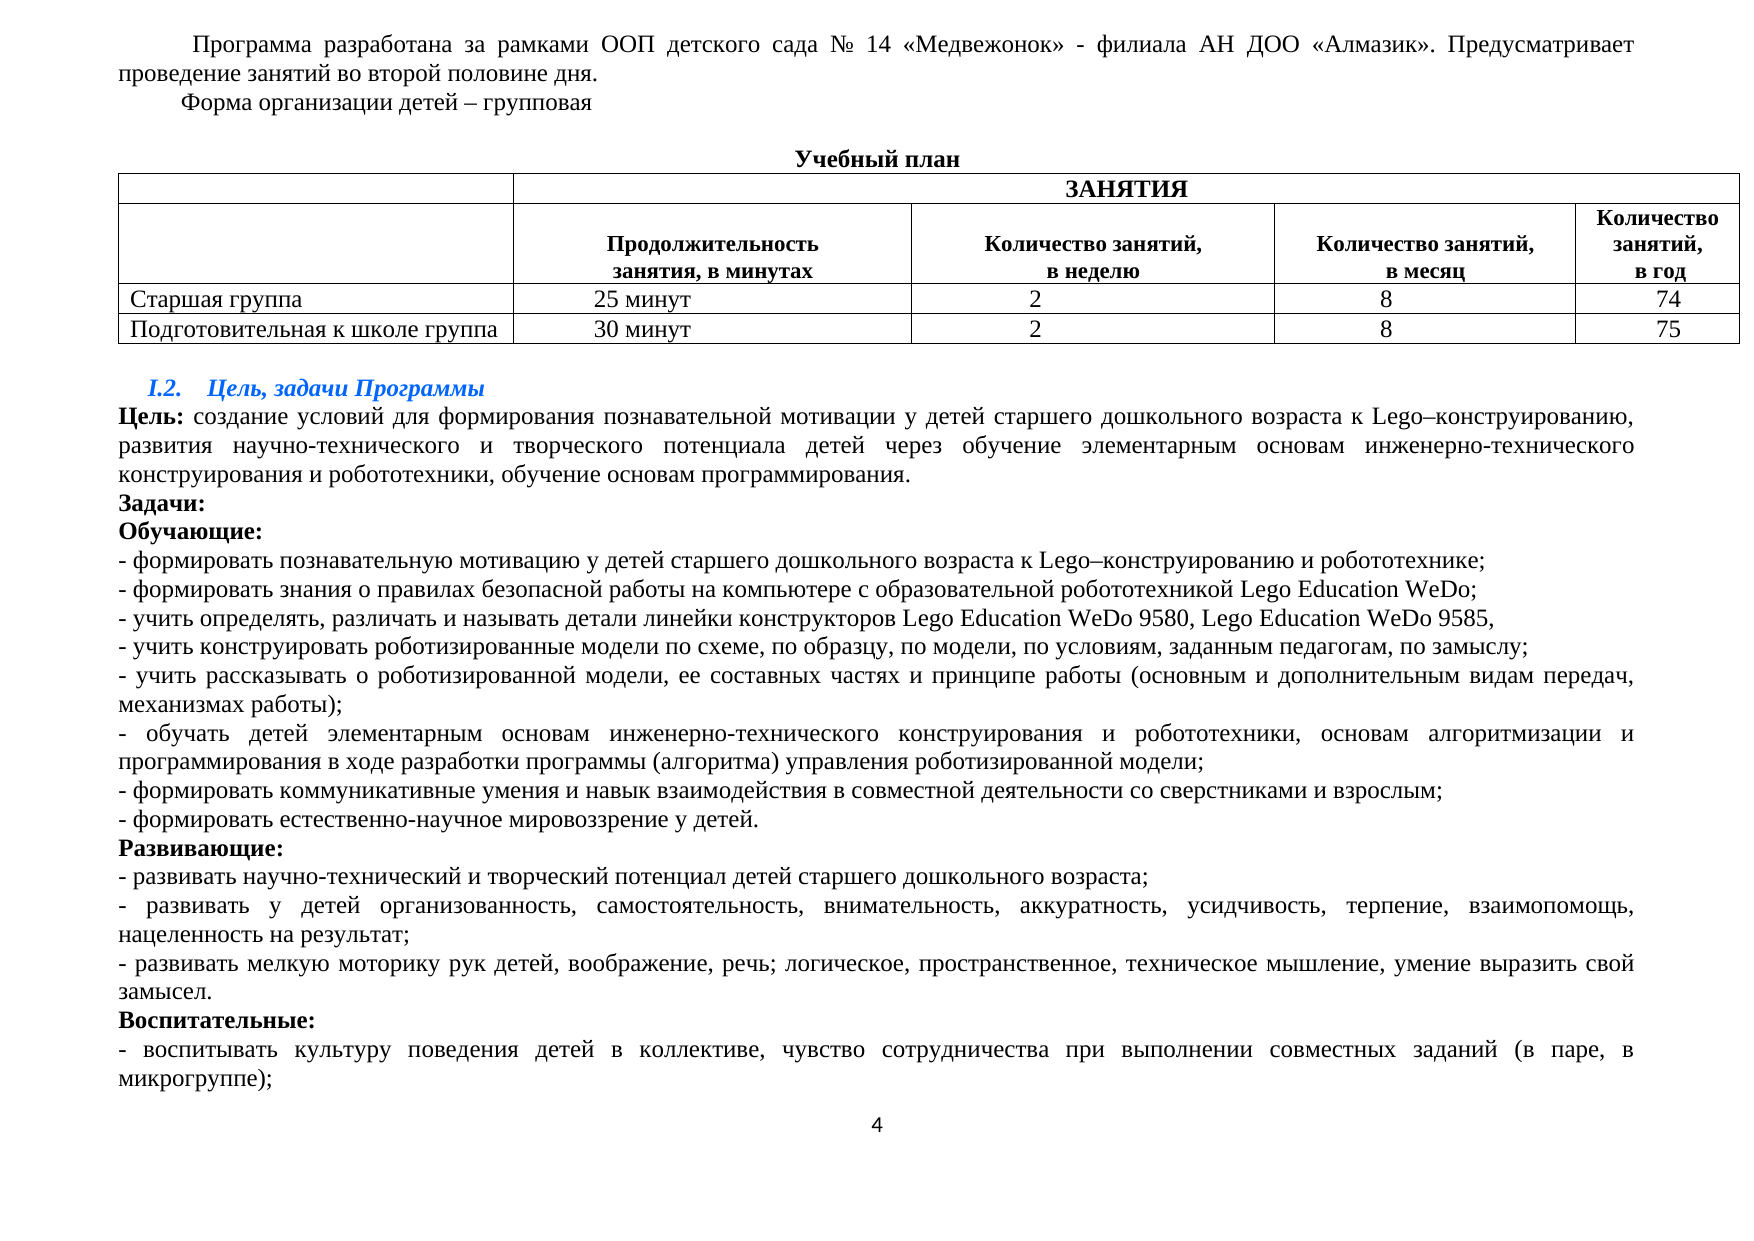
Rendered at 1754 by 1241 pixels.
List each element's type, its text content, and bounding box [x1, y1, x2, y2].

table_header [119, 174, 513, 203]
text - формировать естественно-научное мировоззрение у детей. [118, 804, 1636, 833]
text - формировать коммуникативные умения и навык взаимодействия в совместной деятельности со сверстниками и взрослым; [118, 775, 1636, 804]
table_cell 25 минут [514, 284, 911, 313]
table_cell Старшая группа [119, 284, 513, 313]
table_cell Количество занятий, в месяц [1275, 204, 1575, 283]
text - воспитывать культуру поведения детей в коллективе, чувство сотрудничества при выполнении совместных заданий (в паре, в микрогруппе); [118, 1034, 1636, 1091]
text - развивать научно-технический и творческий потенциал детей старшего дошкольного возраста; [118, 861, 1636, 890]
table_cell Количество занятий, в неделю [912, 204, 1274, 283]
text Программа разработана за рамками ООП детского сада № 14 «Медвежонок» - филиала АН ДОО «Алмазик». Предусматривает проведение занятий во второй половине дня. [118, 29, 1636, 87]
text Воспитательные: [118, 1005, 1636, 1034]
text Развивающие: [118, 833, 1636, 861]
text - развивать у детей организованность, самостоятельность, внимательность, аккуратность, усидчивость, терпение, взаимопомощь, нацеленность на результат; [118, 890, 1636, 948]
text Цель: создание условий для формирования познавательной мотивации у детей старшего дошкольного возраста к Lego–конструированию, развития научно-технического и творческого потенциала детей через обучение элементарным основам инженерно-технического конструирования и робототехники, обучение основам программирования. [118, 401, 1636, 488]
text - развивать мелкую моторику рук детей, воображение, речь; логическое, пространственное, техническое мышление, умение выразить свой замысел. [118, 948, 1636, 1005]
table_cell 2 [912, 314, 1274, 343]
text - обучать детей элементарным основам инженерно-технического конструирования и робототехники, основам алгоритмизации и программирования в ходе разработки программы (алгоритма) управления роботизированной модели; [118, 718, 1636, 775]
table_cell Подготовительная к школе группа [119, 314, 513, 343]
text - формировать познавательную мотивацию у детей старшего дошкольного возраста к Lego–конструированию и робототехнике; [118, 545, 1636, 574]
table_cell 2 [912, 284, 1274, 313]
table_cell 75 [1576, 314, 1739, 343]
text Форма организации детей – групповая [118, 87, 1636, 116]
list Цель, задачи Программы [148, 373, 1636, 401]
text - учить рассказывать о роботизированной модели, ее составных частях и принципе работы (основным и дополнительным видам передач, механизмах работы); [118, 660, 1636, 718]
text - учить определять, различать и называть детали линейки конструкторов Lego Education WeDo 9580, Lego Education WeDo 9585, [118, 603, 1636, 631]
table_cell [119, 204, 513, 283]
text - учить конструировать роботизированные модели по схеме, по образцу, по модели, по условиям, заданным педагогам, по замыслу; [118, 631, 1636, 660]
text Обучающие: [118, 516, 1636, 545]
table_cell 74 [1576, 284, 1739, 313]
table_cell Количество занятий, в год [1576, 204, 1739, 283]
text Задачи: [118, 488, 1636, 516]
text Учебный план [118, 144, 1636, 173]
text - формировать знания о правилах безопасной работы на компьютере с образовательной робототехникой Lego Education WeDo; [118, 574, 1636, 603]
table_cell Продолжительность занятия, в минутах [514, 204, 911, 283]
table_header ЗАНЯТИЯ [514, 174, 1739, 203]
table_cell 30 минут [514, 314, 911, 343]
table_cell 8 [1275, 314, 1575, 343]
table_cell 8 [1275, 284, 1575, 313]
